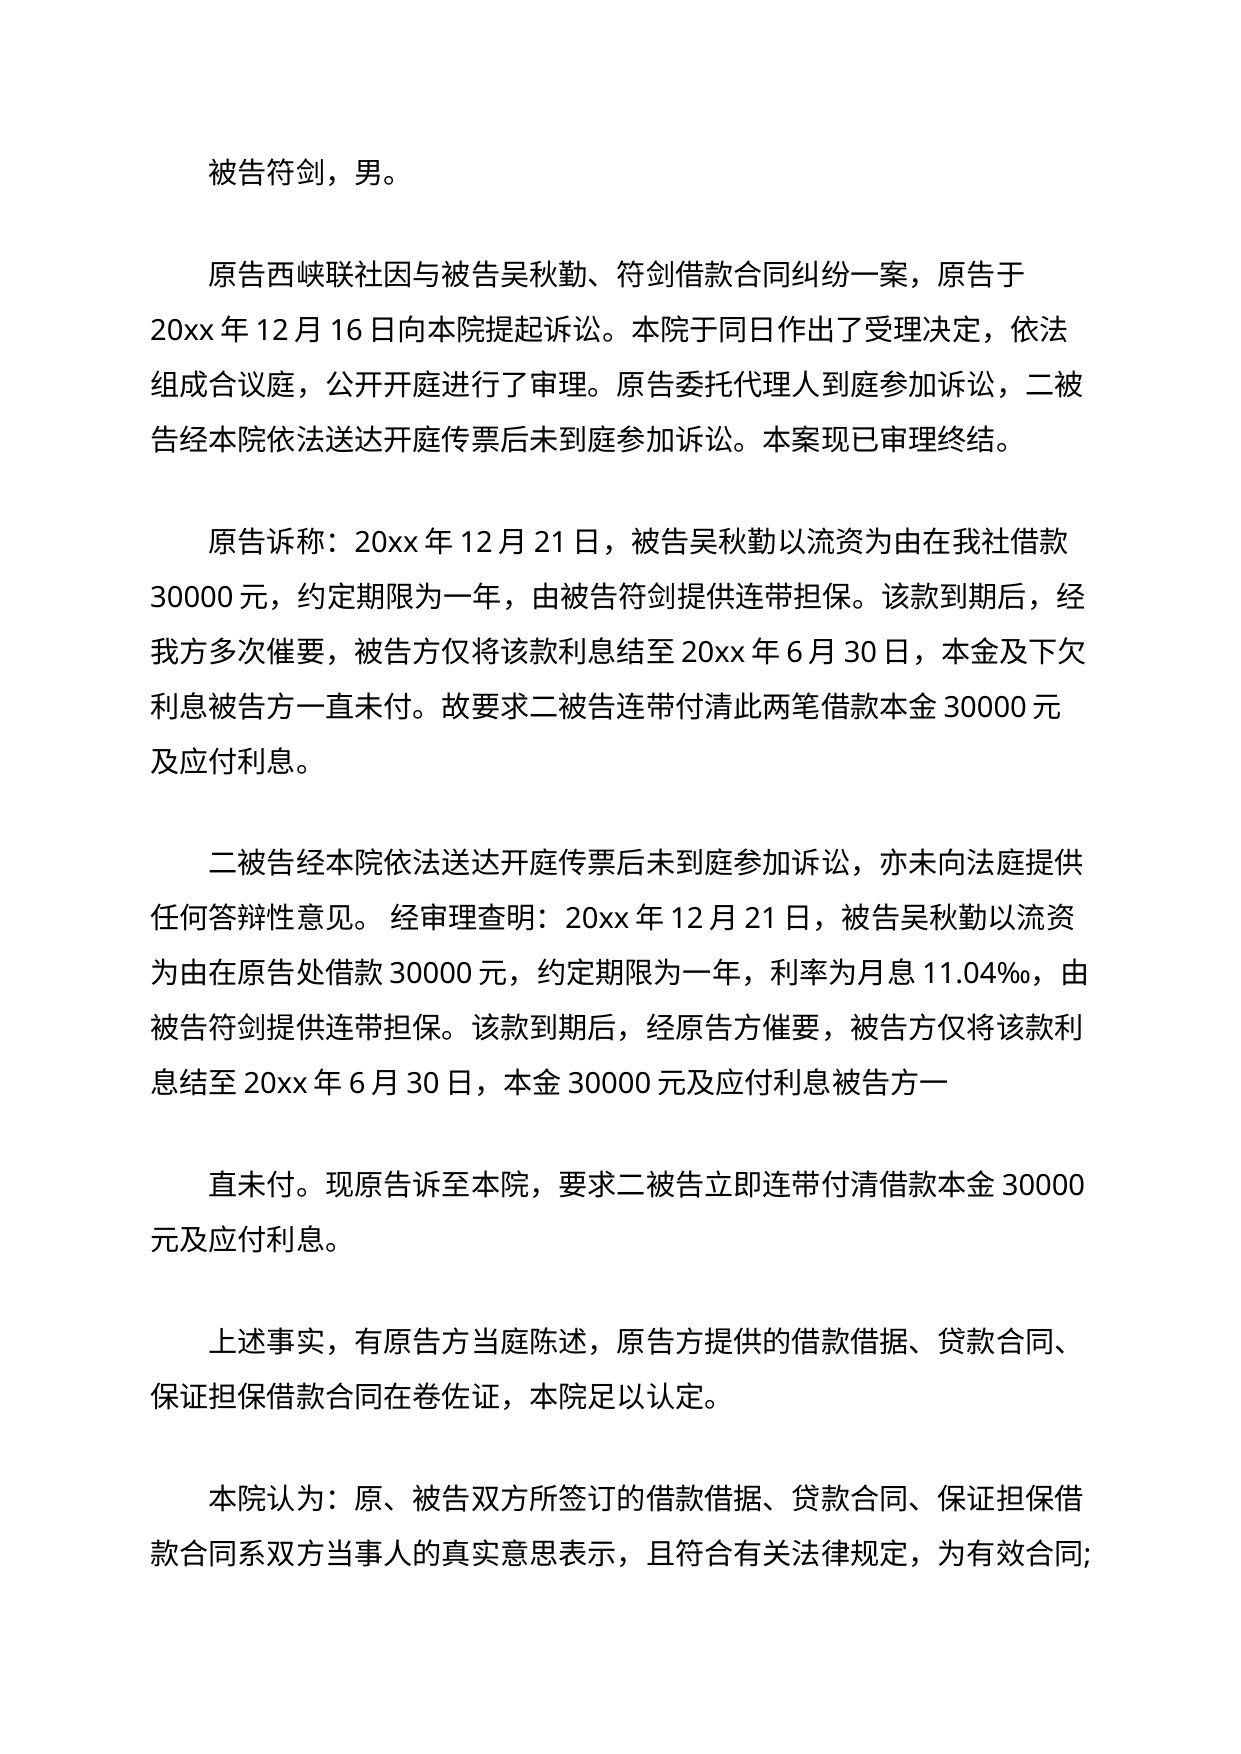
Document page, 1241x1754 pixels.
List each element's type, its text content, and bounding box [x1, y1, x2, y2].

text 被告符剑，男。 [150, 150, 1090, 192]
text 上述事实，有原告方当庭陈述，原告方提供的借款借据、贷款合同、保证担保借款合同在卷佐证，本院足以认定。 [150, 1319, 1090, 1416]
text 原告西峡联社因与被告吴秋勤、符剑借款合同纠纷一案，原告于20xx年12月16日向本院提起诉讼。本院于同日作出了受理决定，依法组成合议庭，公开开庭进行了审理。原告委托代理人到庭参加诉讼，二被告经本院依法送达开庭传票后未到庭参加诉讼。本案现已审理终结。 [150, 252, 1090, 459]
text 直未付。现原告诉至本院，要求二被告立即连带付清借款本金30000元及应付利息。 [150, 1162, 1090, 1259]
text 二被告经本院依法送达开庭传票后未到庭参加诉讼，亦未向法庭提供任何答辩性意见。 经审理查明：20xx年12月21日，被告吴秋勤以流资为由在原告处借款30000元，约定期限为一年，利率为月息11.04‰，由被告符剑提供连带担保。该款到期后，经原告方催要，被告方仅将该款利息结至20xx年6月30日，本金30000元及应付利息被告方一 [150, 840, 1090, 1102]
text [150, 1475, 1090, 1573]
text 原告诉称：20xx年12月21日，被告吴秋勤以流资为由在我社借款30000元，约定期限为一年，由被告符剑提供连带担保。该款到期后，经我方多次催要，被告方仅将该款利息结至20xx年6月30日，本金及下欠利息被告方一直未付。故要求二被告连带付清此两笔借款本金30000元及应付利息。 [150, 518, 1090, 781]
